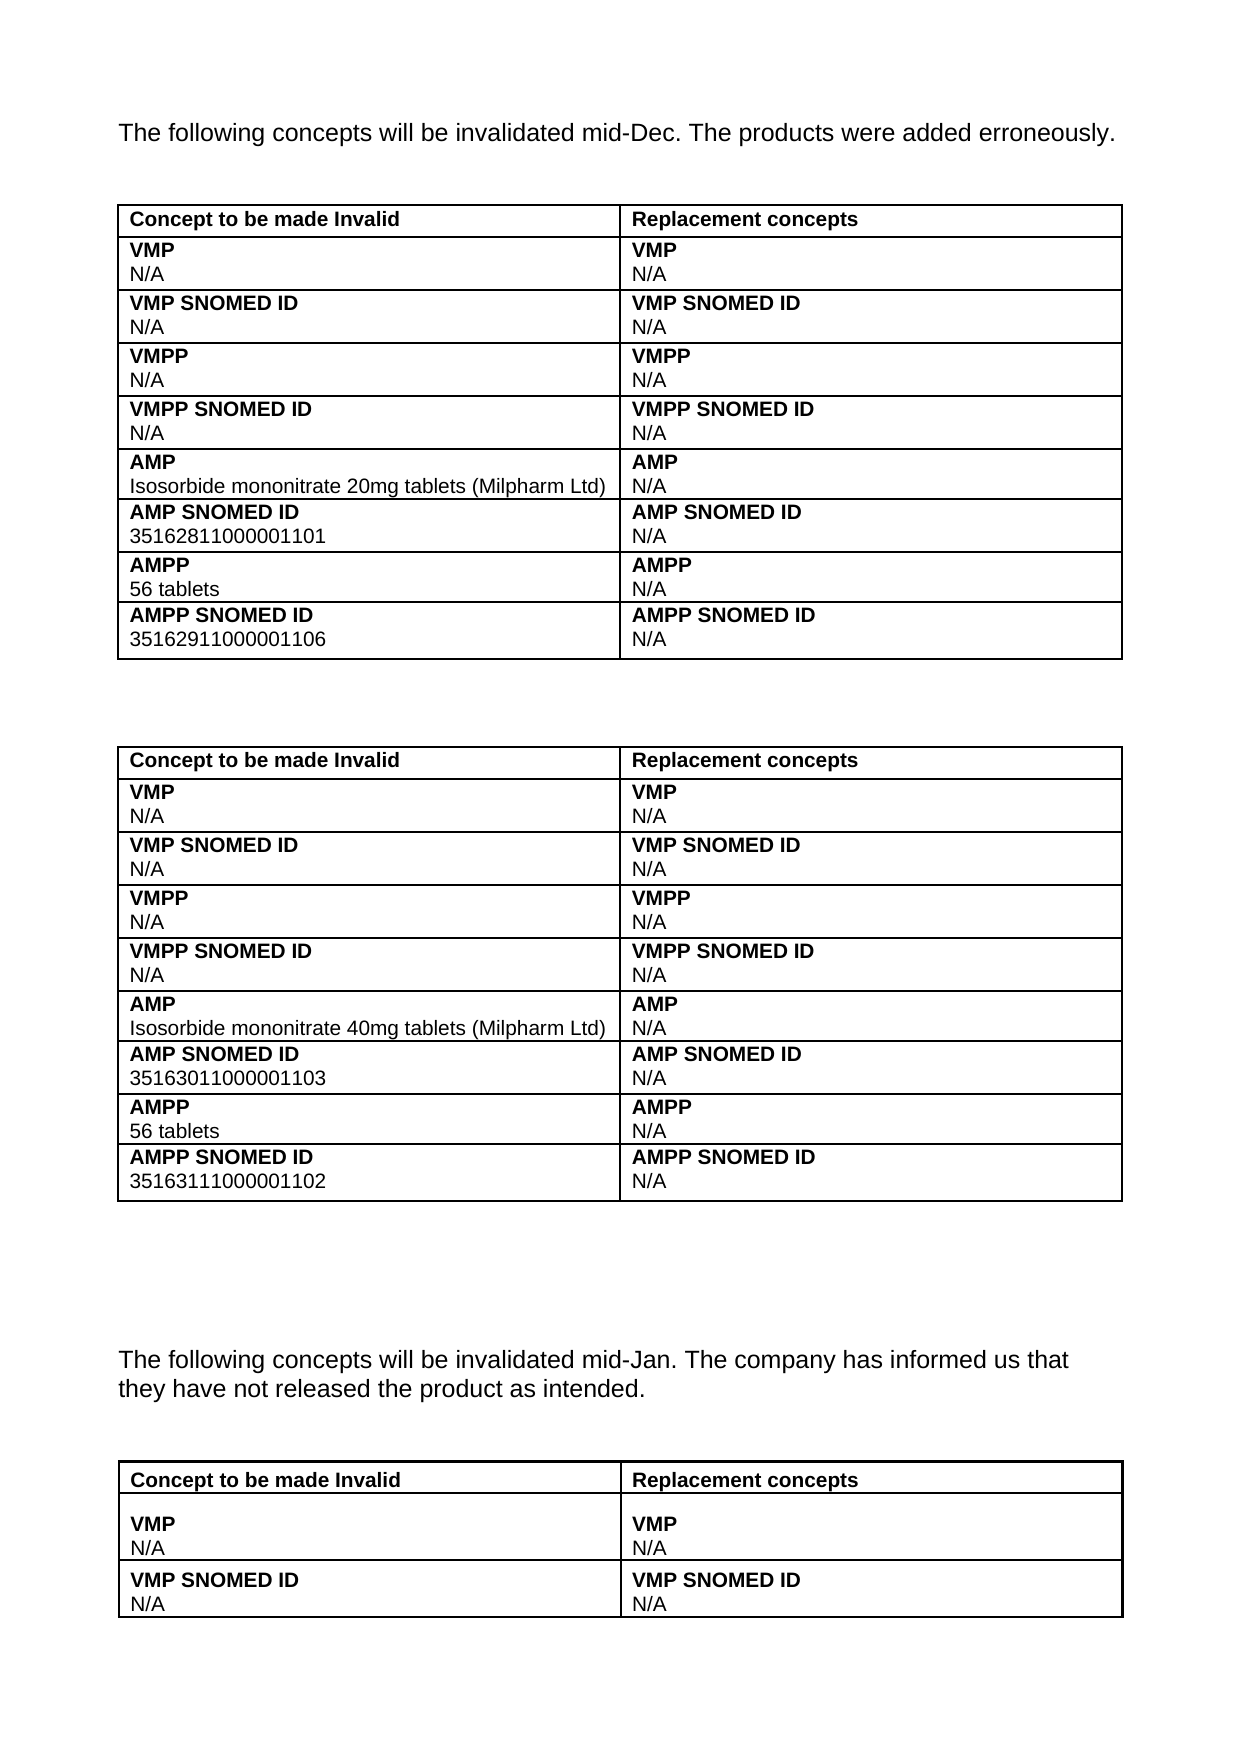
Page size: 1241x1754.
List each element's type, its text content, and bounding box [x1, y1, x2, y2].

table_cell AMP SNOMED ID 35162811000001101 [119, 500, 619, 551]
table_cell VMP SNOMED ID N/A [622, 1561, 1121, 1616]
table_cell AMPP 56 tablets [119, 553, 619, 601]
text The following concepts will be invalidated mid-Dec. The products were added erroneously. [118, 118, 1122, 147]
table_header Concept to be made Invalid [119, 748, 619, 777]
table_cell AMP N/A [621, 992, 1121, 1040]
table_cell VMP SNOMED ID N/A [621, 291, 1121, 342]
table_cell AMPP SNOMED ID N/A [621, 603, 1121, 658]
table_cell VMP N/A [622, 1494, 1121, 1559]
table_header Concept to be made Invalid [119, 206, 619, 236]
table_cell AMP N/A [621, 450, 1121, 498]
table_cell VMPP N/A [621, 886, 1121, 937]
table_cell VMPP SNOMED ID N/A [621, 939, 1121, 990]
table_cell AMP Isosorbide mononitrate 40mg tablets (Milpharm Ltd) [119, 992, 619, 1040]
table_cell VMP N/A [119, 780, 619, 831]
text The following concepts will be invalidated mid-Jan. The company has informed us that they have not released the product as intended. [118, 1345, 1122, 1403]
table_cell VMPP SNOMED ID N/A [119, 397, 619, 448]
table_cell VMP N/A [120, 1494, 620, 1559]
table_header Replacement concepts [621, 206, 1121, 236]
table_header Replacement concepts [621, 748, 1121, 777]
table_cell AMP SNOMED ID N/A [621, 500, 1121, 551]
table_cell AMPP SNOMED ID N/A [621, 1145, 1121, 1199]
table_cell AMP SNOMED ID N/A [621, 1042, 1121, 1093]
table_cell AMPP 56 tablets [119, 1095, 619, 1143]
table_cell AMP SNOMED ID 35163011000001103 [119, 1042, 619, 1093]
table_cell VMPP N/A [621, 344, 1121, 395]
table_header Concept to be made Invalid [120, 1463, 620, 1492]
table_cell AMPP SNOMED ID 35163111000001102 [119, 1145, 619, 1199]
table_cell VMP N/A [119, 238, 619, 289]
table_cell VMPP N/A [119, 344, 619, 395]
table_cell AMPP N/A [621, 1095, 1121, 1143]
table_cell VMP SNOMED ID N/A [120, 1561, 620, 1616]
table_cell VMPP SNOMED ID N/A [621, 397, 1121, 448]
table_cell VMP SNOMED ID N/A [119, 833, 619, 884]
table_cell VMP SNOMED ID N/A [621, 833, 1121, 884]
table_header Replacement concepts [622, 1463, 1121, 1492]
table_cell VMP N/A [621, 780, 1121, 831]
table_cell AMPP SNOMED ID 35162911000001106 [119, 603, 619, 658]
table_cell VMP SNOMED ID N/A [119, 291, 619, 342]
table_cell VMP N/A [621, 238, 1121, 289]
table_cell AMPP N/A [621, 553, 1121, 601]
table_cell VMPP SNOMED ID N/A [119, 939, 619, 990]
table_cell VMPP N/A [119, 886, 619, 937]
table_cell AMP Isosorbide mononitrate 20mg tablets (Milpharm Ltd) [119, 450, 619, 498]
